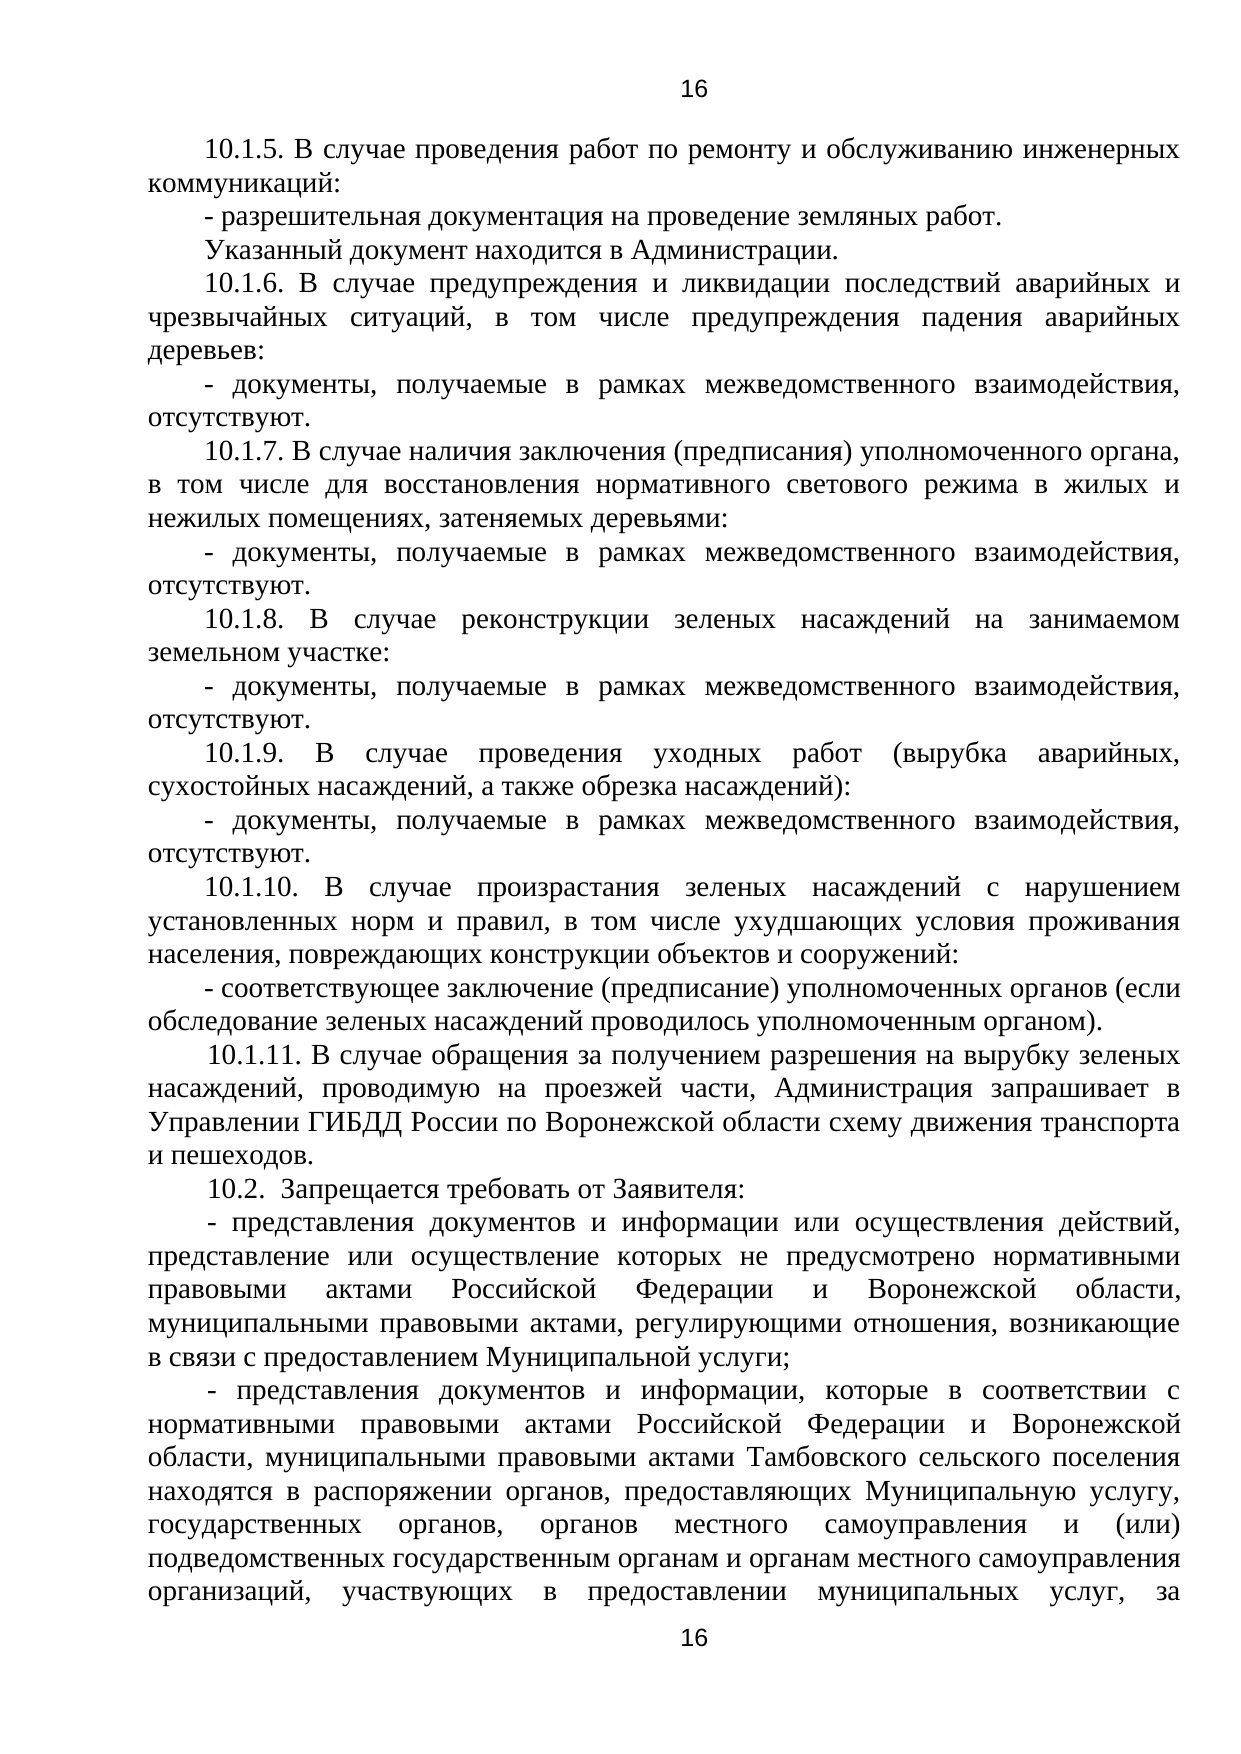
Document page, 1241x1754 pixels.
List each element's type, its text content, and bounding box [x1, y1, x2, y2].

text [148, 232, 1181, 265]
text - соответствующее заключение (предписание) уполномоченных органов (если обследование зеленых насаждений проводилось уполномоченным органом). [148, 970, 1181, 1037]
text - документы, получаемые в рамках межведомственного взаимодействия, отсутствуют. [148, 668, 1181, 735]
text 10.1.5. В случае проведения работ по ремонту и обслуживанию инженерных коммуникаций: [148, 131, 1181, 198]
text 10.1.9. В случае проведения уходных работ (вырубка аварийных, сухостойных насаждений, а также обрезка насаждений): [148, 735, 1181, 802]
text 10.1.7. В случае наличия заключения (предписания) уполномоченного органа, в том числе для восстановления нормативного светового режима в жилых и нежилых помещениях, затеняемых деревьями: [148, 433, 1181, 534]
text - документы, получаемые в рамках межведомственного взаимодействия, отсутствуют. [148, 366, 1181, 433]
text - разрешительная документация на проведение земляных работ. [148, 198, 1181, 232]
text 10.1.11. В случае обращения за получением разрешения на вырубку зеленых насаждений, проводимую на проезжей части, Администрация запрашивает в Управлении ГИБДД России по Воронежской области схему движения транспорта и пешеходов. [148, 1037, 1181, 1171]
text - представления документов и информации или осуществления действий, представление или осуществление которых не предусмотрено нормативными правовыми актами Российской Федерации и Воронежской области, муниципальными правовыми актами, регулирующими отношения, возникающие в связи с предоставлением Муниципальной услуги; [148, 1204, 1181, 1372]
text 10.1.6. В случае предупреждения и ликвидации последствий аварийных и чрезвычайных ситуаций, в том числе предупреждения падения аварийных деревьев: [148, 265, 1181, 366]
text 10.1.8. В случае реконструкции зеленых насаждений на занимаемом земельном участке: [148, 601, 1181, 668]
text 10.1.10. В случае произрастания зеленых насаждений с нарушением установленных норм и правил, в том числе ухудшающих условия проживания населения, повреждающих конструкции объектов и сооружений: [148, 869, 1181, 970]
text - документы, получаемые в рамках межведомственного взаимодействия, отсутствуют. [148, 534, 1181, 601]
text - документы, получаемые в рамках межведомственного взаимодействия, отсутствуют. [148, 802, 1181, 869]
text 10.2. Запрещается требовать от Заявителя: [148, 1171, 1181, 1204]
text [148, 1372, 1181, 1607]
